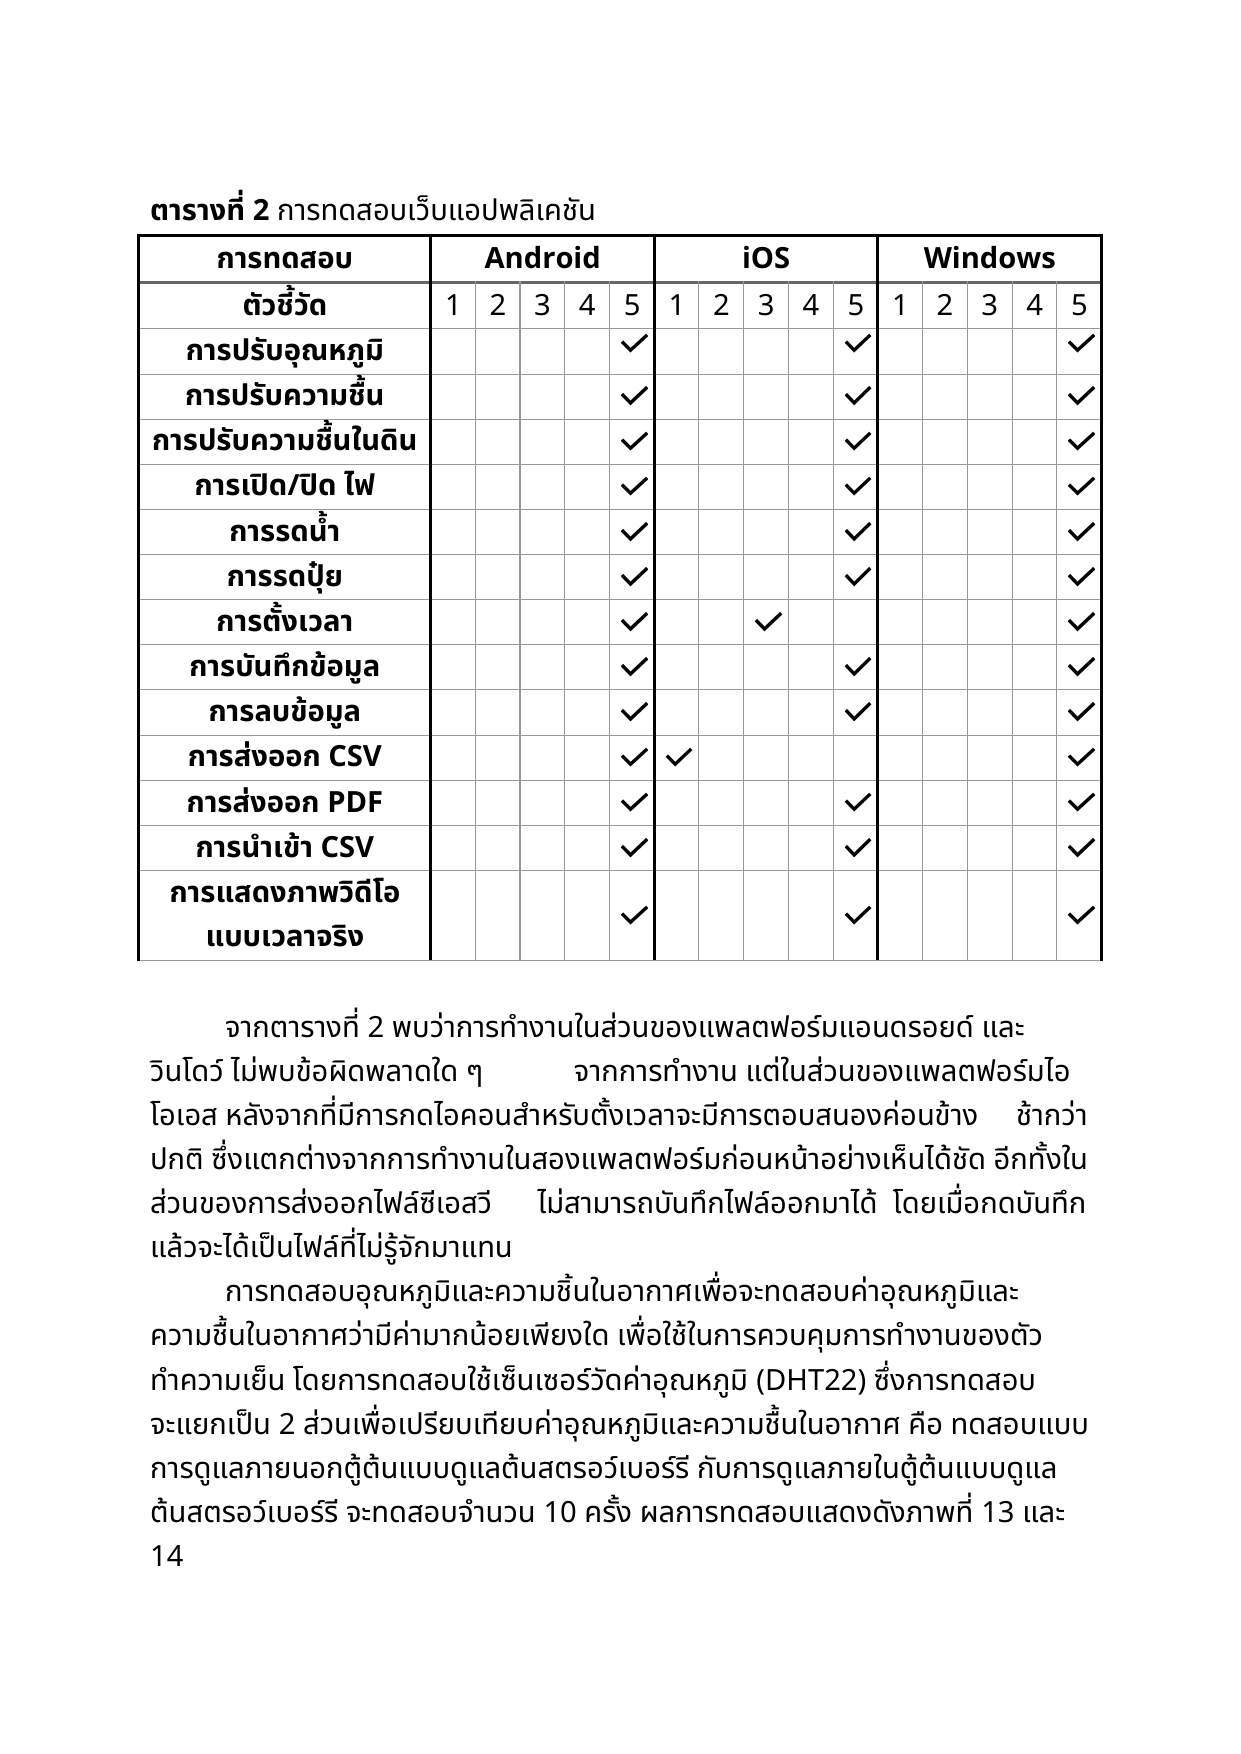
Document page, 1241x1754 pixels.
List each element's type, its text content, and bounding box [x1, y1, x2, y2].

table_cell [1057, 420, 1100, 464]
table_cell [789, 781, 833, 825]
picture [844, 517, 872, 546]
table_cell [744, 690, 788, 734]
table_cell [565, 420, 609, 464]
table_cell [834, 555, 876, 599]
table_cell การเปิด/ปิด ไฟ [140, 465, 429, 509]
table_cell 3 [744, 284, 788, 328]
table_cell [565, 510, 609, 554]
picture [844, 901, 872, 929]
table_cell [699, 690, 743, 734]
table_cell [1013, 736, 1056, 780]
picture [620, 901, 649, 929]
table_cell [565, 555, 609, 599]
table_cell [656, 736, 698, 780]
table_cell [923, 736, 967, 780]
table_cell [1013, 465, 1056, 509]
table_cell [834, 645, 876, 689]
table_cell [565, 736, 609, 780]
table_cell [432, 736, 475, 780]
table_cell [1057, 645, 1100, 689]
table_cell [789, 690, 833, 734]
table_cell [432, 329, 475, 373]
table_cell [476, 465, 519, 509]
table_cell 3 [521, 284, 564, 328]
table_cell [476, 420, 519, 464]
table_cell [476, 375, 519, 418]
table_cell การแสดงภาพวิดีโอ แบบเวลาจริง [140, 871, 429, 959]
table_cell [744, 420, 788, 464]
table_cell [923, 690, 967, 734]
table_cell [432, 690, 475, 734]
picture [844, 329, 872, 357]
table_cell [834, 375, 876, 418]
picture [620, 698, 649, 726]
table_cell 2 [476, 284, 519, 328]
table_cell [476, 600, 519, 644]
table_cell [744, 375, 788, 418]
table_cell [610, 871, 653, 959]
table_cell [699, 375, 743, 418]
table_cell [834, 329, 876, 373]
table_cell [565, 781, 609, 825]
table_cell [834, 781, 876, 825]
table_cell [1013, 645, 1056, 689]
table_cell [1057, 375, 1100, 418]
picture [844, 788, 872, 816]
table_cell [923, 600, 967, 644]
table_cell [744, 736, 788, 780]
picture [620, 472, 649, 500]
table_cell [699, 781, 743, 825]
table_cell [610, 781, 653, 825]
table_cell [610, 420, 653, 464]
table_cell 3 [968, 284, 1012, 328]
table_cell [789, 871, 833, 959]
table_cell [521, 736, 564, 780]
table_cell [789, 420, 833, 464]
table_cell ตัวชี้วัด [140, 284, 429, 328]
table_cell [432, 375, 475, 418]
table_cell [879, 690, 922, 734]
table_cell [789, 555, 833, 599]
table_cell [476, 736, 519, 780]
table_cell [1057, 555, 1100, 599]
table_cell [968, 420, 1012, 464]
table_cell [432, 465, 475, 509]
table_cell [699, 826, 743, 870]
table_cell [789, 465, 833, 509]
table_cell [656, 826, 698, 870]
table_cell [521, 826, 564, 870]
table_cell [656, 465, 698, 509]
table_cell [744, 465, 788, 509]
table_cell การรดน้ำ [140, 510, 429, 554]
table_cell การปรับความชื้นในดิน [140, 420, 429, 464]
table_cell [432, 781, 475, 825]
table_cell 5 [610, 284, 653, 328]
table_cell [789, 329, 833, 373]
table_cell [834, 465, 876, 509]
table_cell [610, 555, 653, 599]
picture [1067, 788, 1096, 816]
table_cell การตั้งเวลา [140, 600, 429, 644]
picture [620, 607, 649, 636]
table_cell [610, 375, 653, 418]
table_cell [521, 600, 564, 644]
table_cell [1057, 871, 1100, 959]
table_cell [656, 555, 698, 599]
table_cell [879, 826, 922, 870]
table_cell [1013, 600, 1056, 644]
table_cell [610, 645, 653, 689]
picture [620, 427, 649, 455]
table_cell การปรับความชื้น [140, 375, 429, 418]
table_cell [565, 465, 609, 509]
table_cell [923, 375, 967, 418]
table_cell [610, 329, 653, 373]
table_cell [923, 826, 967, 870]
table_cell [656, 600, 698, 644]
picture [844, 652, 872, 681]
table_cell [699, 420, 743, 464]
table_cell [521, 465, 564, 509]
table_cell [834, 510, 876, 554]
table_cell [1013, 375, 1056, 418]
table_cell [656, 871, 698, 959]
picture [665, 743, 693, 771]
table_cell [656, 375, 698, 418]
table_cell [1013, 510, 1056, 554]
table_cell [923, 871, 967, 959]
table_cell [879, 375, 922, 418]
table_cell [879, 420, 922, 464]
table_cell [699, 600, 743, 644]
table_cell [1013, 690, 1056, 734]
table_cell [744, 510, 788, 554]
table_cell การบันทึกข้อมูล [140, 645, 429, 689]
table_cell [923, 645, 967, 689]
table_header iOS [656, 237, 876, 281]
table_cell [1013, 420, 1056, 464]
picture [844, 382, 872, 410]
table_cell [744, 781, 788, 825]
table_cell [565, 690, 609, 734]
table_cell [879, 555, 922, 599]
picture [1067, 743, 1096, 771]
table_cell [476, 781, 519, 825]
table_cell [834, 871, 876, 959]
table_cell [834, 736, 876, 780]
picture [1067, 427, 1096, 455]
table_cell [968, 375, 1012, 418]
table_cell [432, 600, 475, 644]
table_cell [699, 465, 743, 509]
table_cell [968, 465, 1012, 509]
table_cell [521, 781, 564, 825]
table_cell [1057, 510, 1100, 554]
picture [1067, 901, 1096, 929]
text ตารางที่ 2 การทดสอบเว็บแอปพลิเคชัน [150, 190, 1090, 234]
table_cell การลบข้อมูล [140, 690, 429, 734]
table_cell [744, 826, 788, 870]
table_cell [879, 781, 922, 825]
table_cell [432, 420, 475, 464]
picture [620, 833, 649, 862]
table_cell [432, 826, 475, 870]
picture [844, 833, 872, 862]
table_cell [789, 375, 833, 418]
table_cell [834, 690, 876, 734]
picture [620, 517, 649, 546]
table_cell [1057, 465, 1100, 509]
picture [620, 788, 649, 816]
table_cell [789, 736, 833, 780]
picture [1067, 607, 1096, 636]
picture [1067, 652, 1096, 681]
table_cell [610, 465, 653, 509]
picture [1067, 562, 1096, 591]
table_cell [744, 600, 788, 644]
picture [754, 607, 783, 636]
table_cell [968, 510, 1012, 554]
table_cell [1013, 555, 1056, 599]
table_cell [834, 826, 876, 870]
table_cell [656, 781, 698, 825]
table_cell [476, 690, 519, 734]
table_header การทดสอบ [140, 237, 429, 281]
table_cell 4 [1013, 284, 1056, 328]
table_cell [1013, 871, 1056, 959]
table_cell [521, 645, 564, 689]
table_cell [656, 645, 698, 689]
table_cell [699, 329, 743, 373]
table_cell [968, 600, 1012, 644]
table_cell [656, 690, 698, 734]
table_cell [1013, 329, 1056, 373]
table_cell [968, 781, 1012, 825]
text จากตารางที่ 2 พบว่าการทำงานในส่วนของแพลตฟอร์มแอนดรอยด์ และวินโดว์ ไม่พบข้อผิดพลาดใด ๆ จากการทำงาน แต่ในส่วนของแพลตฟอร์มไอโอเอส หลังจากที่มีการกดไอคอนสำหรับตั้งเวลาจะมีการตอบสนองค่อนข้าง ช้ากว่าปกติ ซึ่งแตกต่างจากการทำงานในสองแพลตฟอร์มก่อนหน้าอย่างเห็นได้ชัด อีกทั้งในส่วนของการส่งออกไฟล์ซีเอสวี ไม่สามารถบันทึกไฟล์ออกมาได้ โดยเมื่อกดบันทึกแล้วจะได้เป็นไฟล์ที่ไม่รู้จักมาแทน [150, 1006, 1090, 1271]
picture [620, 562, 649, 591]
table_cell [1013, 781, 1056, 825]
table_cell 4 [789, 284, 833, 328]
table_cell [656, 420, 698, 464]
table_cell [432, 871, 475, 959]
table_cell [521, 690, 564, 734]
table_cell [476, 510, 519, 554]
table_cell [521, 555, 564, 599]
table_cell [1057, 600, 1100, 644]
table_cell [610, 736, 653, 780]
table_header Windows [879, 237, 1100, 281]
picture [1067, 517, 1096, 546]
table_cell [610, 510, 653, 554]
table_cell [834, 420, 876, 464]
table_cell [923, 781, 967, 825]
table_cell 1 [432, 284, 475, 328]
picture [620, 382, 649, 410]
table_cell [699, 871, 743, 959]
table_cell [565, 645, 609, 689]
table_cell [744, 555, 788, 599]
table_cell [699, 736, 743, 780]
picture [620, 652, 649, 681]
table_cell [879, 510, 922, 554]
picture [844, 698, 872, 726]
table_cell [521, 329, 564, 373]
table_cell [834, 600, 876, 644]
table_cell [789, 826, 833, 870]
table_cell [879, 329, 922, 373]
table_cell [476, 826, 519, 870]
table_cell [1057, 826, 1100, 870]
table_cell [879, 871, 922, 959]
picture [620, 329, 649, 357]
table_cell [565, 871, 609, 959]
table_cell การรดปุ๋ย [140, 555, 429, 599]
table_cell [879, 600, 922, 644]
table_cell [610, 600, 653, 644]
text การทดสอบอุณหภูมิและความชิ้นในอากาศเพื่อจะทดสอบค่าอุณหภูมิและความชื้นในอากาศว่ามีค่ามากน้อยเพียงใด เพื่อใช้ในการควบคุมการทำงานของตัวทำความเย็น โดยการทดสอบใช้เซ็นเซอร์วัดค่าอุณหภูมิ (DHT22) ซึ่งการทดสอบ จะแยกเป็น 2 ส่วนเพื่อเปรียบเทียบค่าอุณหภูมิและความชื้นในอากาศ คือ ทดสอบแบบการดูแลภายนอกตู้ต้นแบบดูแลต้นสตรอว์เบอร์รี กับการดูแลภายในตู้ต้นแบบดูแลต้นสตรอว์เบอร์รี จะทดสอบจำนวน 10 ครั้ง ผลการทดสอบแสดงดังภาพที่ 13 และ 14 [150, 1271, 1090, 1575]
picture [1067, 382, 1096, 410]
table_cell [699, 645, 743, 689]
table_cell [968, 736, 1012, 780]
table_cell 1 [656, 284, 698, 328]
table_cell [476, 329, 519, 373]
table_cell [744, 871, 788, 959]
table_cell [565, 600, 609, 644]
table_cell [968, 329, 1012, 373]
table_cell [789, 645, 833, 689]
table_cell [968, 555, 1012, 599]
table_cell [923, 555, 967, 599]
picture [844, 472, 872, 500]
table_cell [968, 871, 1012, 959]
table_cell การส่งออก CSV [140, 736, 429, 780]
table_cell [521, 420, 564, 464]
table_header Android [432, 237, 653, 281]
picture [620, 743, 649, 771]
table_cell [432, 510, 475, 554]
table_cell 2 [699, 284, 743, 328]
table_cell [521, 510, 564, 554]
table_cell [744, 329, 788, 373]
table_cell [610, 826, 653, 870]
table_cell [789, 510, 833, 554]
table_cell [610, 690, 653, 734]
table_cell [656, 329, 698, 373]
table_cell [656, 510, 698, 554]
table_cell [521, 375, 564, 418]
table_cell 5 [834, 284, 876, 328]
table_cell [923, 329, 967, 373]
table_cell [432, 555, 475, 599]
table_cell [923, 510, 967, 554]
table_cell [789, 600, 833, 644]
table_cell 5 [1057, 284, 1100, 328]
picture [1067, 698, 1096, 726]
table_cell [968, 690, 1012, 734]
table_cell [879, 736, 922, 780]
table_cell [744, 645, 788, 689]
table_cell [968, 645, 1012, 689]
table_cell [879, 645, 922, 689]
table_cell [1057, 781, 1100, 825]
picture [1067, 472, 1096, 500]
picture [1067, 329, 1096, 357]
table_cell [699, 510, 743, 554]
table_cell [968, 826, 1012, 870]
table_cell [1057, 329, 1100, 373]
table_cell [923, 465, 967, 509]
table_cell [879, 465, 922, 509]
table_cell [521, 871, 564, 959]
table_cell [699, 555, 743, 599]
table_cell การนำเข้า CSV [140, 826, 429, 870]
table_cell การส่งออก PDF [140, 781, 429, 825]
table_cell [432, 645, 475, 689]
picture [844, 562, 872, 591]
table_cell การปรับอุณหภูมิ [140, 329, 429, 373]
table_cell [565, 329, 609, 373]
table_cell 1 [879, 284, 922, 328]
table_cell [1013, 826, 1056, 870]
table_cell [1057, 690, 1100, 734]
picture [1067, 833, 1096, 862]
table_cell 2 [923, 284, 967, 328]
table_cell [476, 555, 519, 599]
table_cell [476, 645, 519, 689]
table_cell [565, 826, 609, 870]
picture [844, 427, 872, 455]
table_cell [923, 420, 967, 464]
table_cell [565, 375, 609, 418]
table_cell [1057, 736, 1100, 780]
table_cell 4 [565, 284, 609, 328]
table_cell [476, 871, 519, 959]
